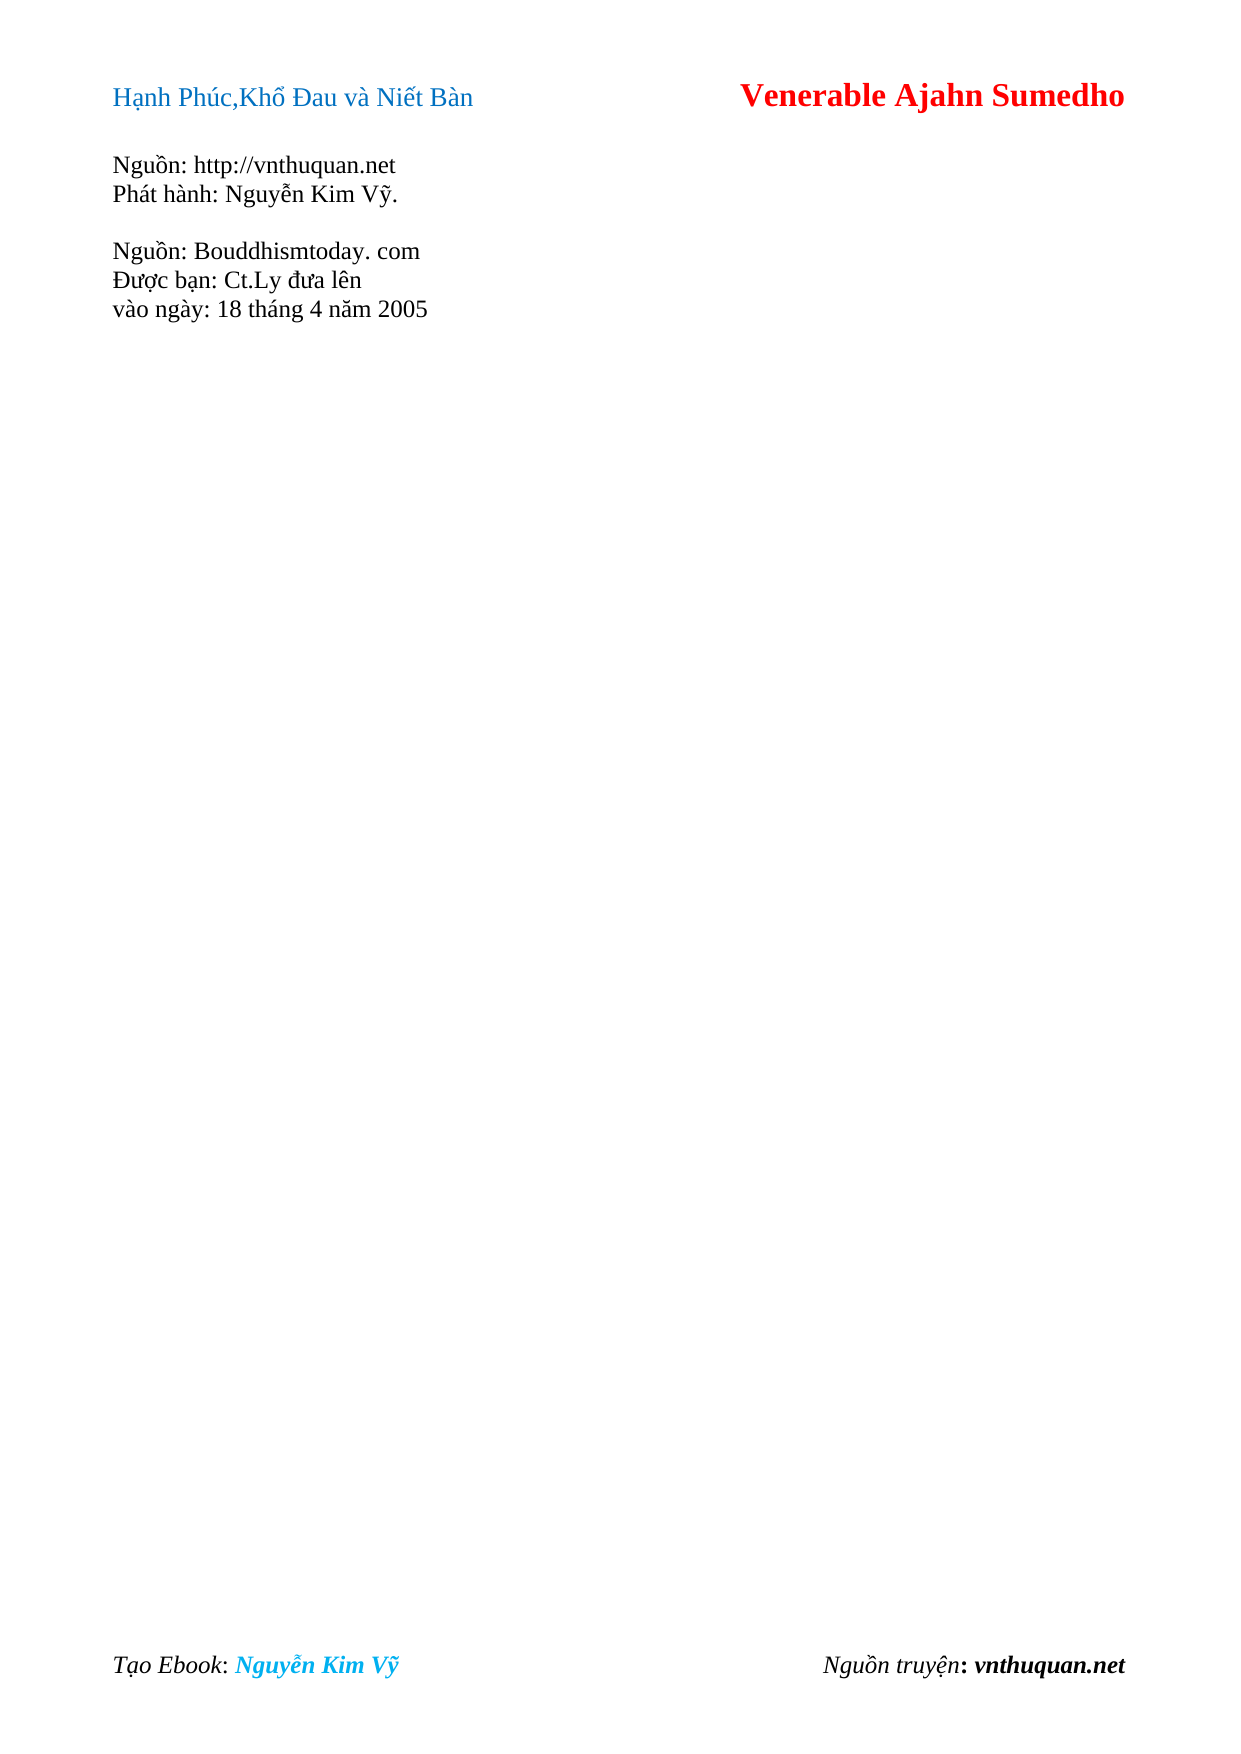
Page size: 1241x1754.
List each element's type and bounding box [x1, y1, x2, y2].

text [112, 150, 1128, 322]
